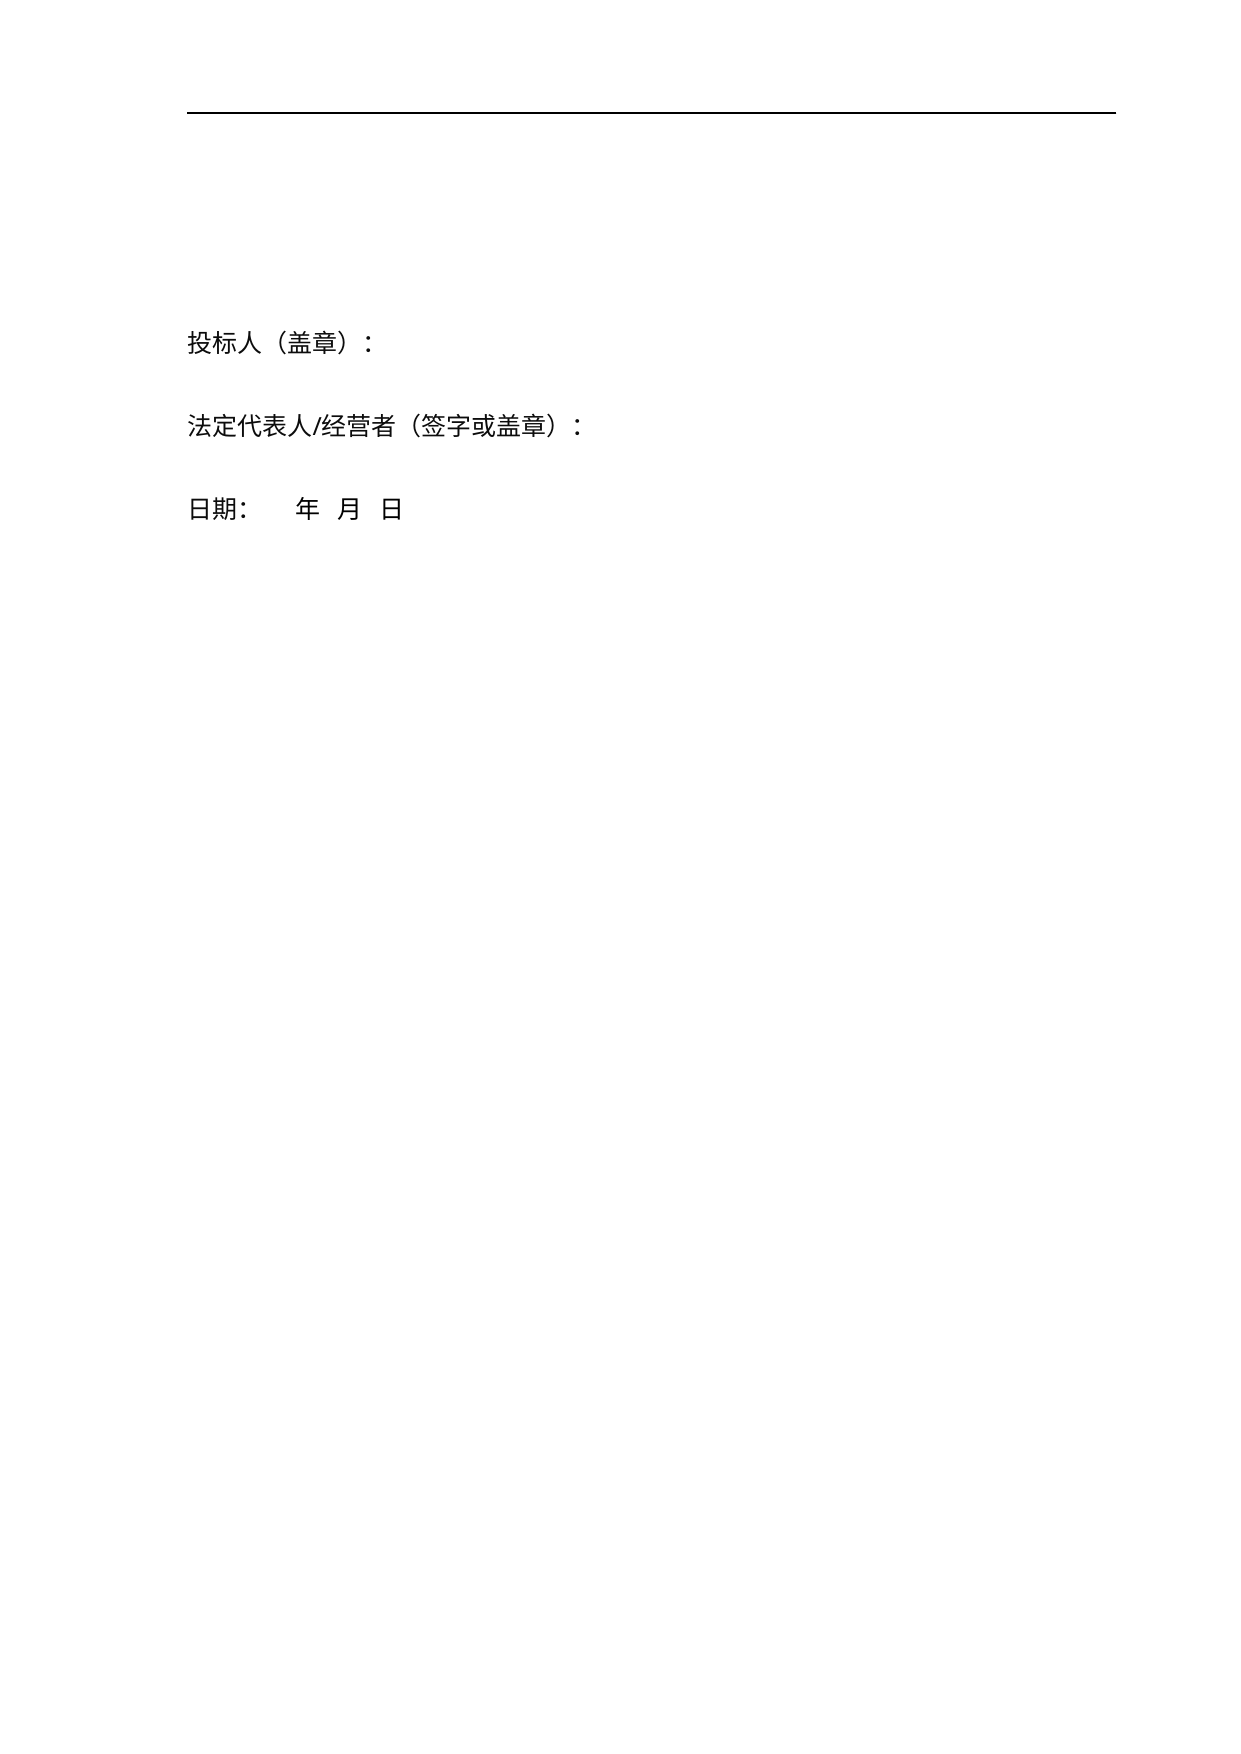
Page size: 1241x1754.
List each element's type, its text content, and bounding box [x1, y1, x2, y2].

list 日期： 年 月 日 [187, 475, 1116, 540]
list 法定代表人/经营者（签字或盖章）： [187, 392, 1116, 457]
text 投标人（盖章）： [187, 309, 1116, 374]
